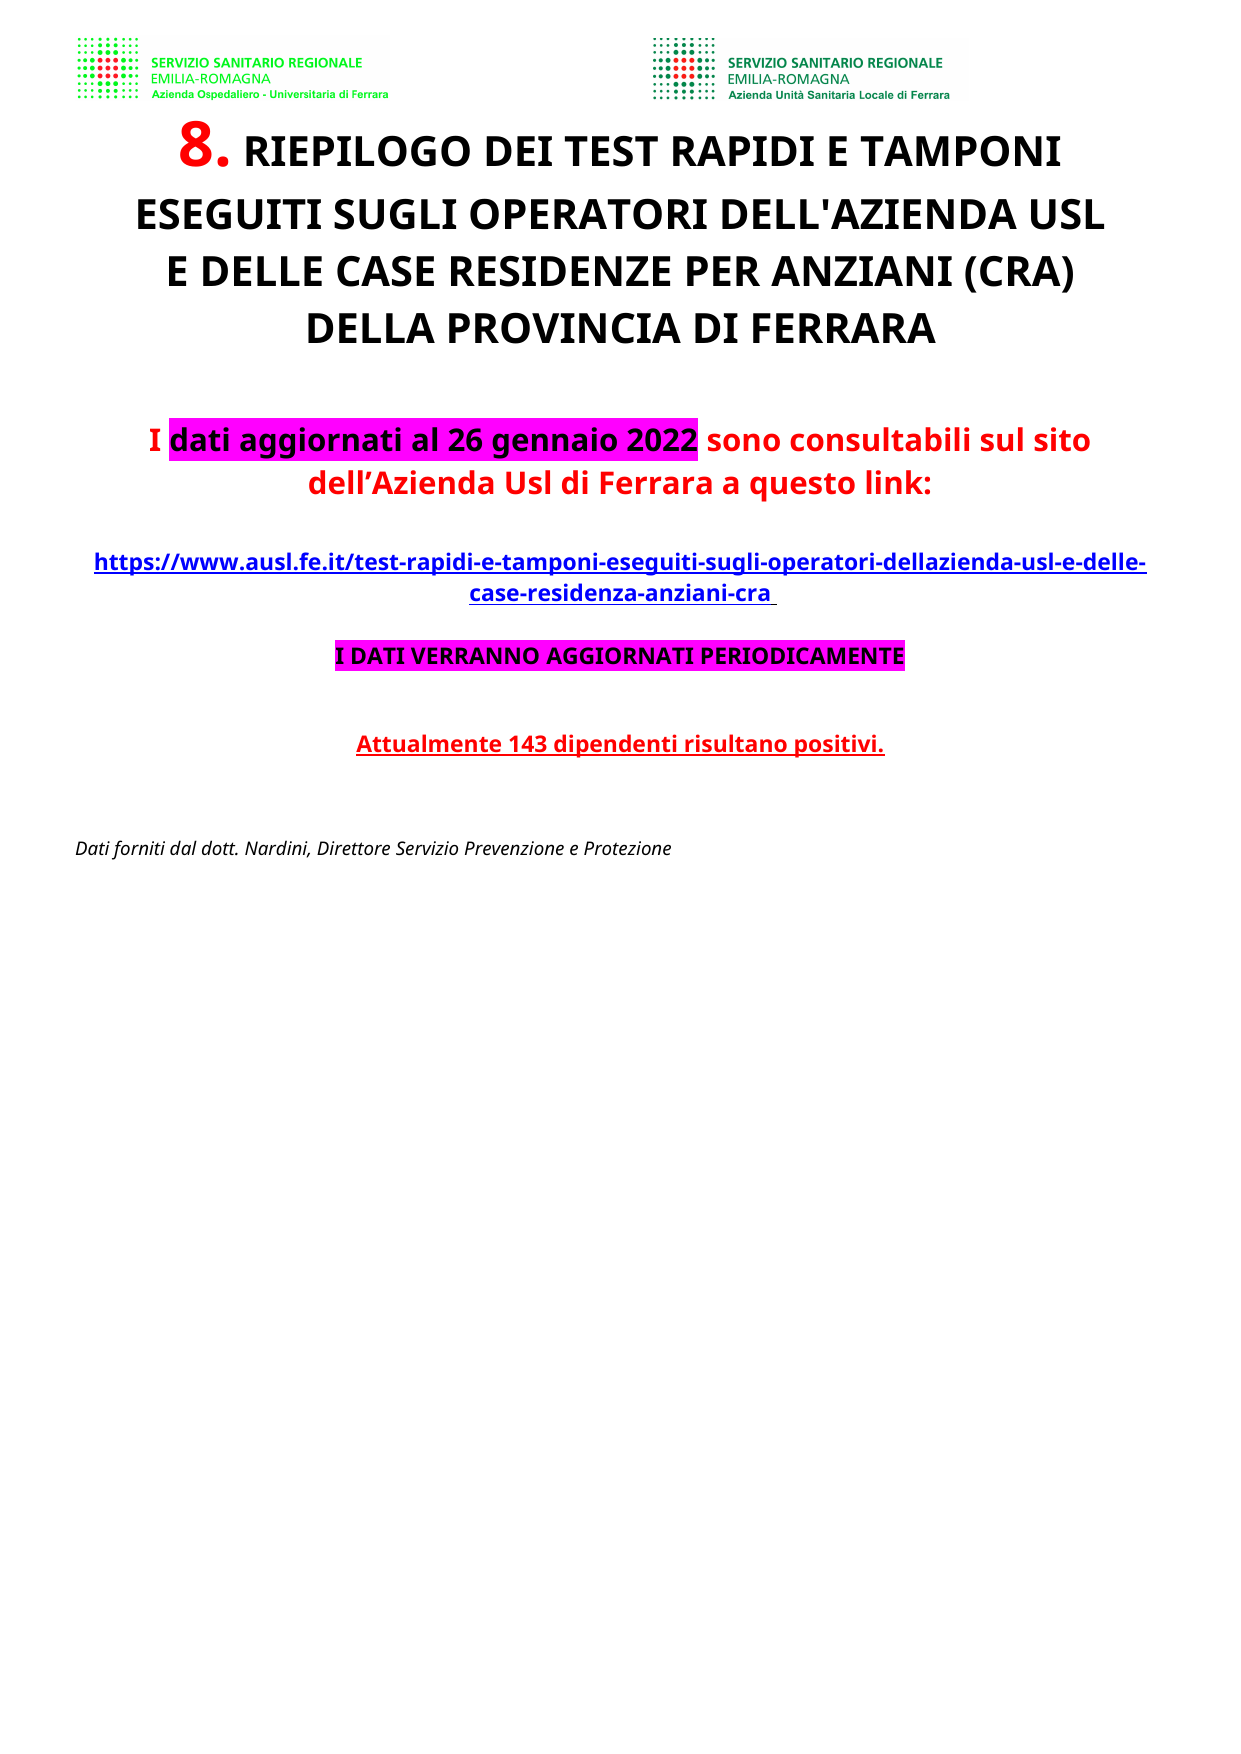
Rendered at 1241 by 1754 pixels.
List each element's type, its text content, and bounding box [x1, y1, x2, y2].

text Dati forniti dal dott. Nardini, Direttore Servizio Prevenzione e Protezione [75, 835, 1165, 861]
text I DATI VERRANNO AGGIORNATI PERIODICAMENTE [75, 639, 1165, 671]
picture [75, 35, 391, 101]
text DELLA PROVINCIA DI FERRARA [75, 299, 1165, 356]
text ESEGUITI SUGLI OPERATORI DELL'AZIENDA USL [75, 185, 1165, 242]
text https://www.ausl.fe.it/test-rapidi-e-tamponi-eseguiti-sugli-operatori-dellazienda-usl-e-delle-case-residenza-anziani-cra [75, 546, 1165, 608]
picture [653, 38, 969, 101]
text Attualmente 143 dipendenti risultano positivi. [75, 728, 1165, 759]
text 8. RIEPILOGO DEI TEST RAPIDI E TAMPONI [75, 100, 1165, 185]
text I dati aggiornati al 26 gennaio 2022 sono consultabili sul sito dell’Azienda Usl di Ferrara a questo link: [75, 418, 1165, 503]
text E DELLE CASE RESIDENZE PER ANZIANI (CRA) [75, 242, 1165, 299]
